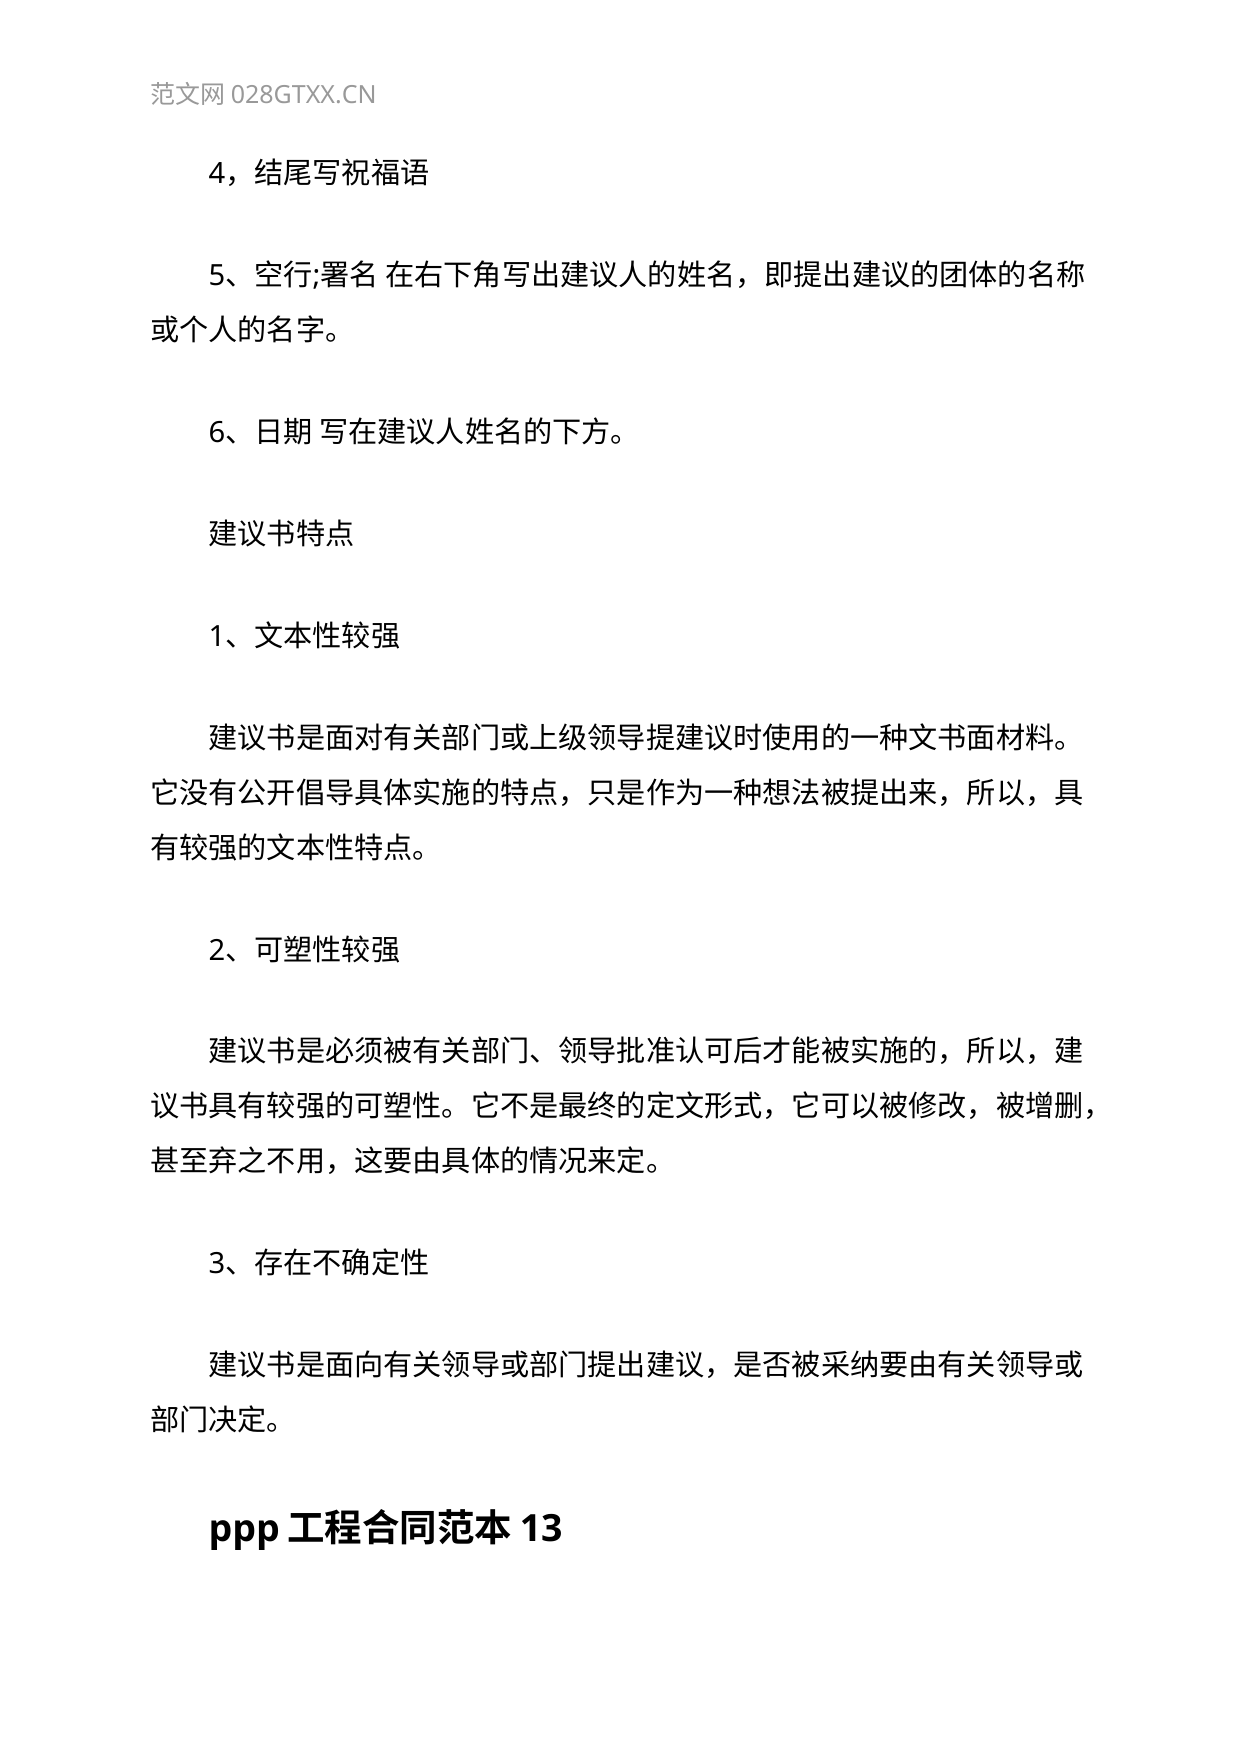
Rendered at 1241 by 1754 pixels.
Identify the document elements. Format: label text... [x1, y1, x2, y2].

text 2、可塑性较强 [150, 926, 1090, 968]
text 建议书是必须被有关部门、领导批准认可后才能被实施的，所以，建议书具有较强的可塑性。它不是最终的定文形式，它可以被修改，被增删，甚至弃之不用，这要由具体的情况来定。 [150, 1028, 1090, 1180]
text 3、存在不确定性 [150, 1239, 1090, 1282]
text 建议书特点 [150, 511, 1090, 553]
text 6、日期 写在建议人姓名的下方。 [150, 409, 1090, 451]
text 4，结尾写祝福语 [150, 150, 1090, 192]
text 5、空行;署名 在右下角写出建议人的姓名，即提出建议的团体的名称或个人的名字。 [150, 252, 1090, 349]
text ppp工程合同范本13 [150, 1498, 1090, 1553]
text 建议书是面对有关部门或上级领导提建议时使用的一种文书面材料。它没有公开倡导具体实施的特点，只是作为一种想法被提出来，所以，具有较强的文本性特点。 [150, 714, 1090, 867]
text 建议书是面向有关领导或部门提出建议，是否被采纳要由有关领导或部门决定。 [150, 1342, 1090, 1439]
text 1、文本性较强 [150, 612, 1090, 655]
